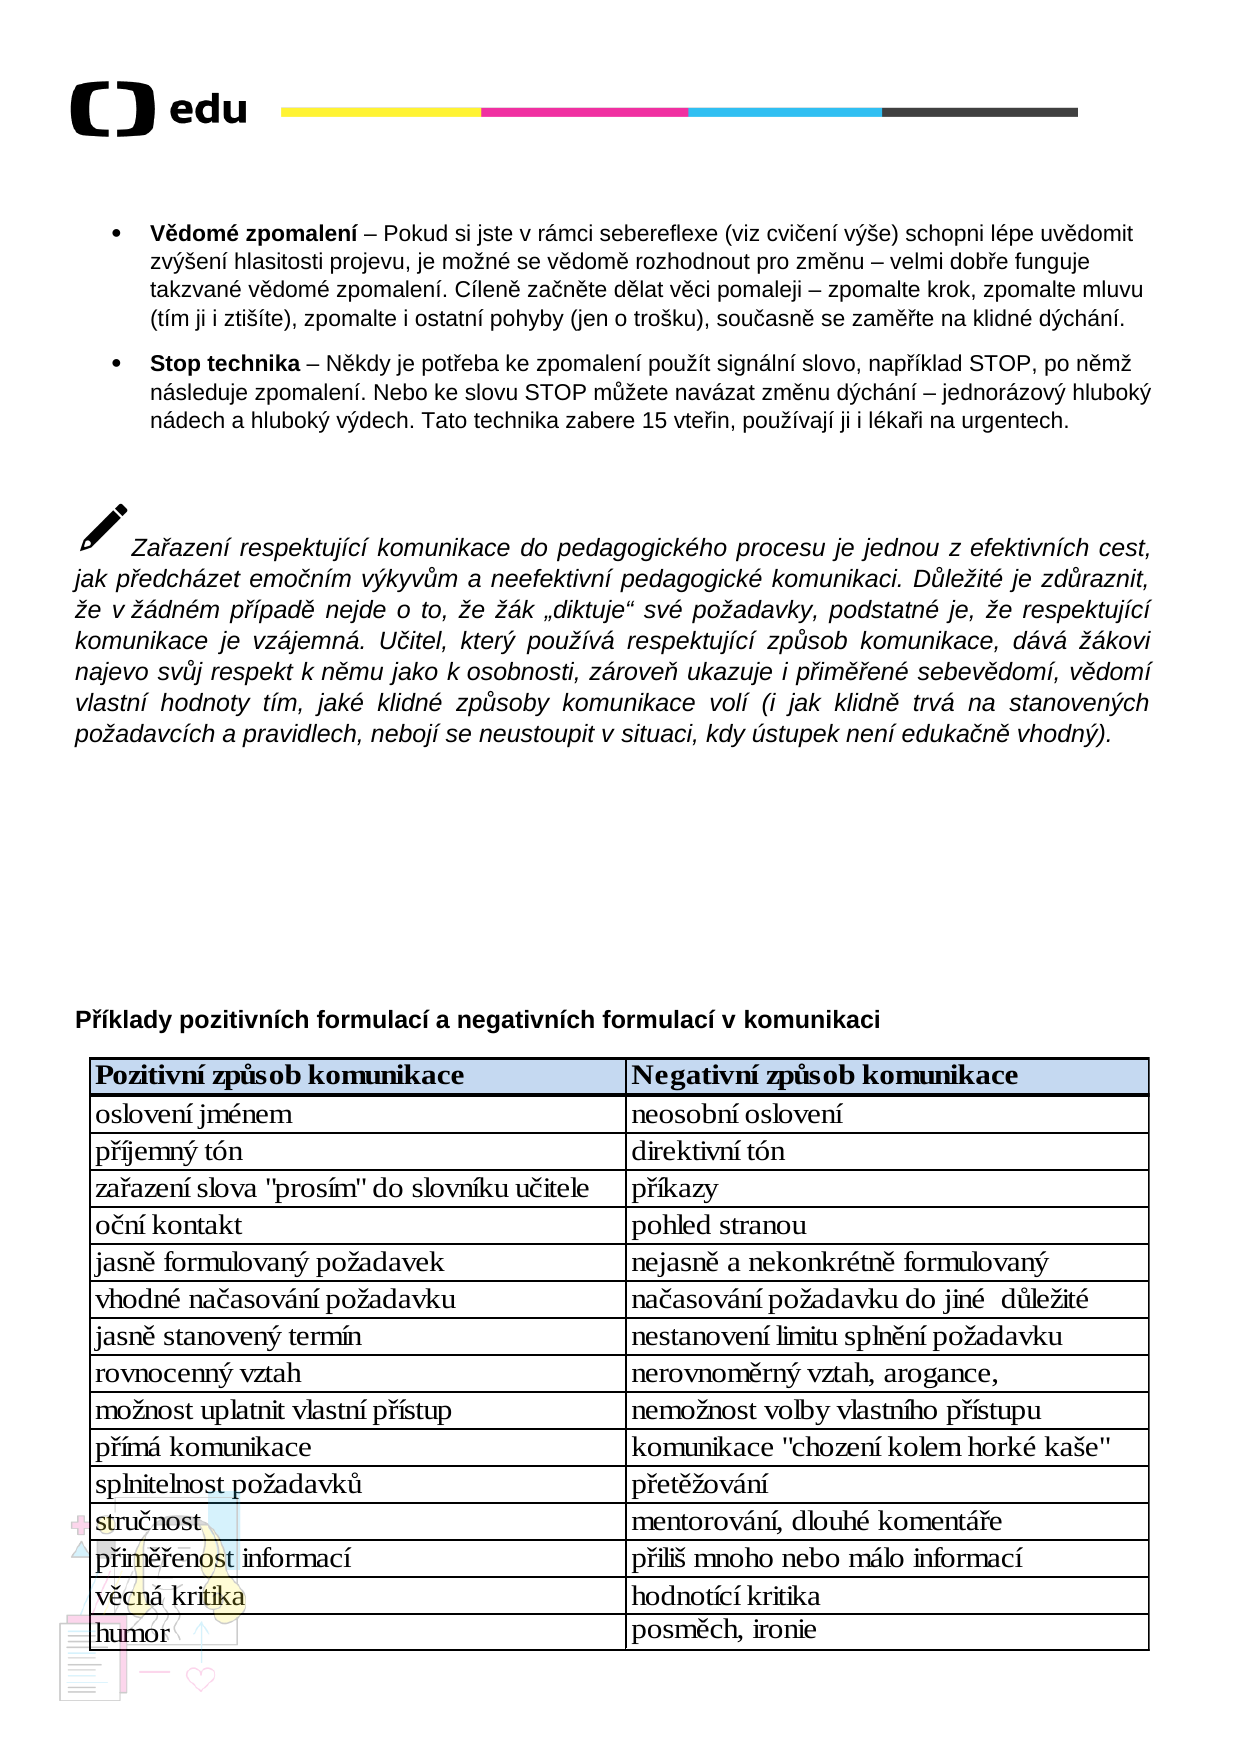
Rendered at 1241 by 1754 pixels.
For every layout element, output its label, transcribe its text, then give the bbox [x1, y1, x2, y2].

text Příklady pozitivních formulací a negativních formulací v komunikaci [75, 1005, 1152, 1034]
picture [58, 1491, 246, 1701]
text Vědomé zpomalení – Pokud si jste v rámci sebereflexe (viz cvičení výše) schopni lépe uvědomit zvýšení hlasitosti projevu, je možné se vědomě rozhodnout pro změnu – velmi dobře funguje takzvané vědomé zpomalení. Cíleně začněte dělat věci pomaleji – zpomalte krok, zpomalte mluvu (tím ji i ztišíte), zpomalte i ostatní pohyby (jen o trošku), současně se zaměřte na klidné dýchání. [112, 219, 1152, 331]
picture [75, 499, 132, 556]
text Zařazení respektující komunikace do pedagogického procesu je jednou z efektivních cest, jak předcházet emočním výkyvům a neefektivní pedagogické komunikaci. Důležité je zdůraznit, že v žádném případě nejde o to, že žák „diktuje“ své požadavky, podstatné je, že respektující komunikace je vzájemná. Učitel, který používá respektující způsob komunikace, dává žákovi najevo svůj respekt k němu jako k osobnosti, zároveň ukazuje i přiměřené sebevědomí, vědomí vlastní hodnoty tím, jaké klidné způsoby komunikace volí (i jak klidně trvá na stanovených požadavcích a pravidlech, nebojí se neustoupit v situaci, kdy ústupek není edukačně vhodný). [75, 500, 1152, 748]
text Stop technika – Někdy je potřeba ke zpomalení použít signální slovo, například STOP, po němž následuje zpomalení. Nebo ke slovu STOP můžete navázat změnu dýchání – jednorázový hluboký nádech a hluboký výdech. Tato technika zabere 15 vteřin, používají ji i lékaři na urgentech. [112, 350, 1152, 433]
picture [63, 73, 1078, 192]
